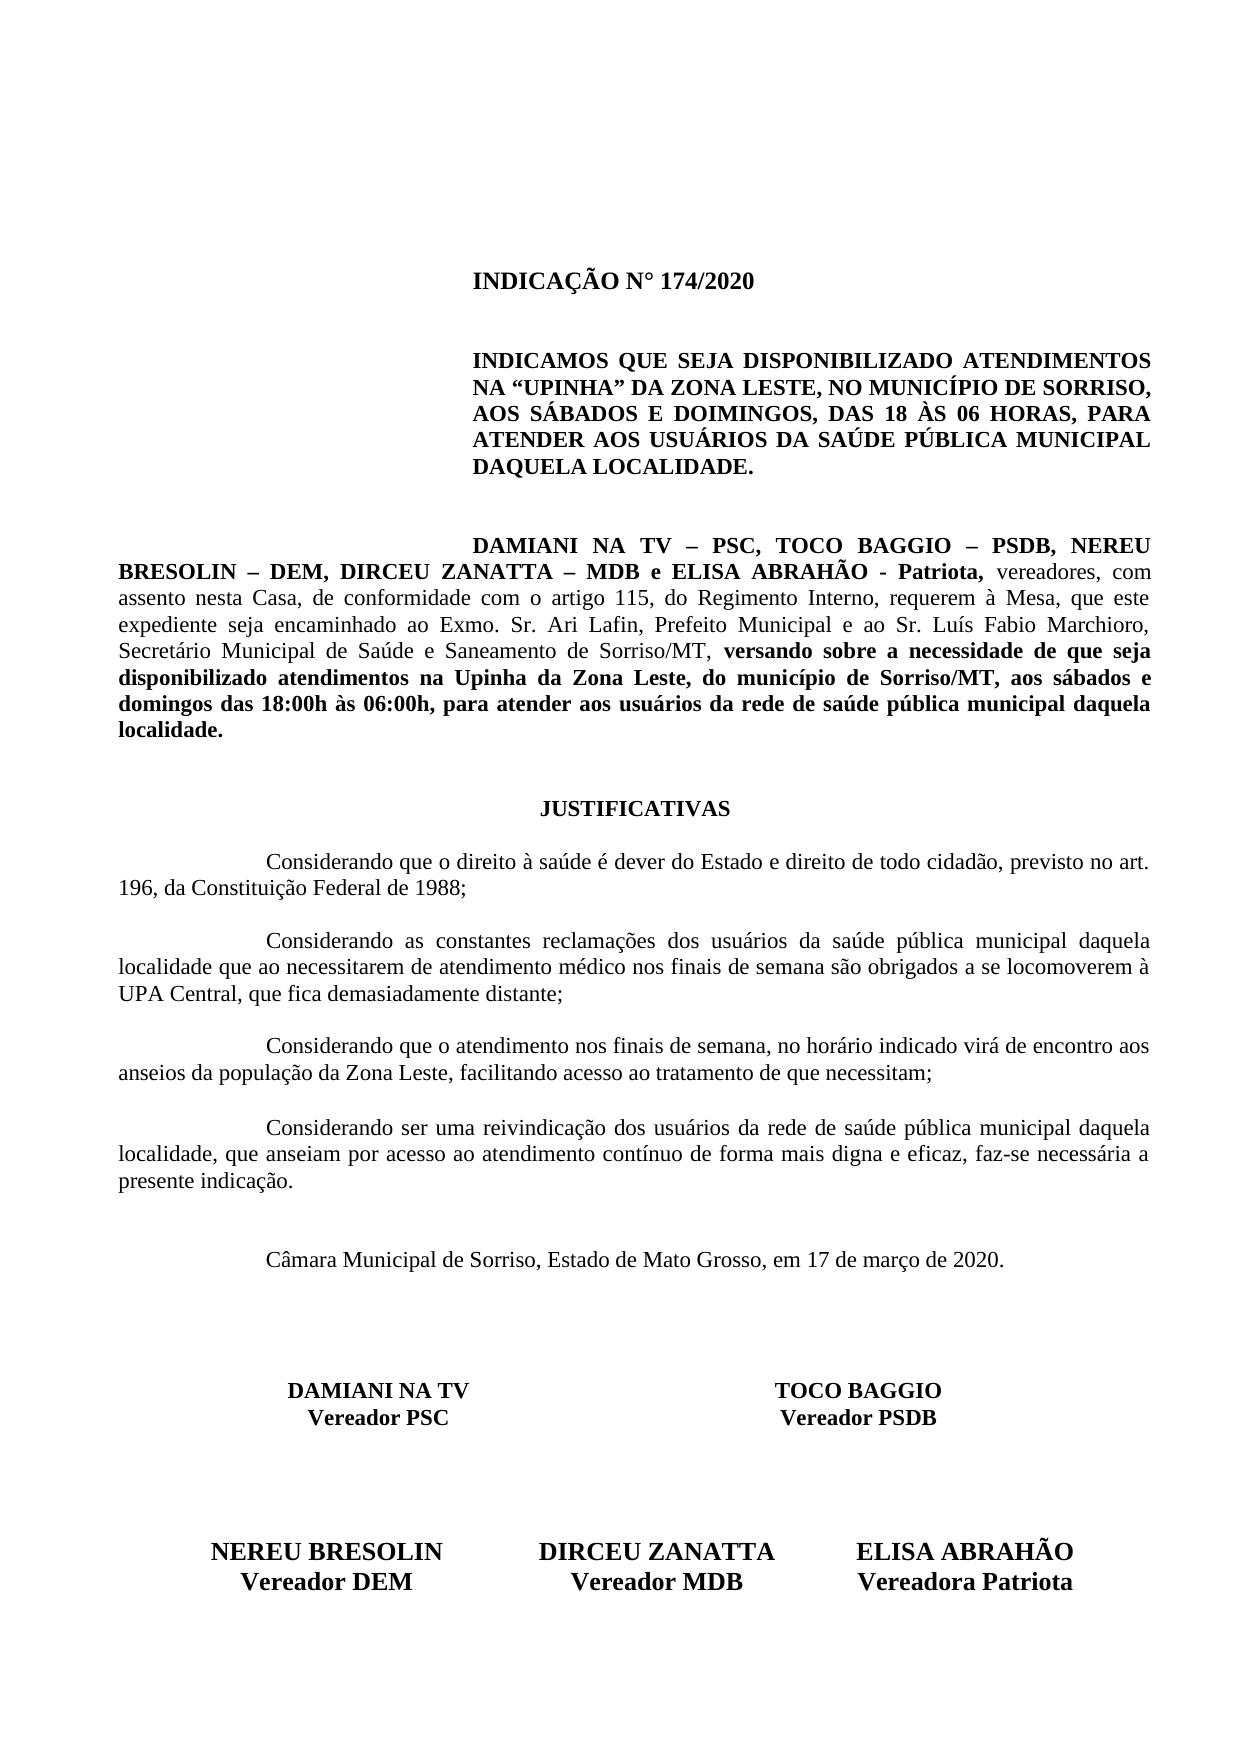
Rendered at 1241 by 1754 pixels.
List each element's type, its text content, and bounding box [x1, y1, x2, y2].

text Considerando ser uma reivindicação dos usuários da rede de saúde pública municipal daquela localidade, que anseiam por acesso ao atendimento contínuo de forma mais digna e eficaz, faz-se necessária a presente indicação. [118, 1114, 1152, 1193]
text INDICAÇÃO N° 174/2020 [472, 266, 1152, 294]
table_header ELISA ABRAHÃO Vereadora Patriota [815, 1536, 1115, 1600]
text DAMIANI NA TV – PSC, TOCO BAGGIO – PSDB, NEREU BRESOLIN – DEM, DIRCEU ZANATTA – MDB e ELISA ABRAHÃO - Patriota, vereadores, com assento nesta Casa, de conformidade com o artigo 115, do Regimento Interno, requerem à Mesa, que este expediente seja encaminhado ao Exmo. Sr. Ari Lafin, Prefeito Municipal e ao Sr. Luís Fabio Marchioro, Secretário Municipal de Saúde e Saneamento de Sorriso/MT, versando sobre a necessidade de que seja disponibilizado atendimentos na Upinha da Zona Leste, do município de Sorriso/MT, aos sábados e domingos das 18:00h às 06:00h, para atender aos usuários da rede de saúde pública municipal daquela localidade. [118, 532, 1152, 743]
text Câmara Municipal de Sorriso, Estado de Mato Grosso, em 17 de março de 2020. [118, 1246, 1152, 1272]
table_header DIRCEU ZANATTA Vereador MDB [498, 1536, 815, 1600]
text JUSTIFICATIVAS [118, 795, 1152, 822]
table_header DAMIANI NA TV Vereador PSC [155, 1325, 602, 1483]
text Considerando as constantes reclamações dos usuários da saúde pública municipal daquela localidade que ao necessitarem de atendimento médico nos finais de semana são obrigados a se locomoverem à UPA Central, que fica demasiadamente distante; [118, 927, 1152, 1006]
text Considerando que o atendimento nos finais de semana, no horário indicado virá de encontro aos anseios da população da Zona Leste, facilitando acesso ao tratamento de que necessitam; [118, 1032, 1152, 1085]
table_header NEREU BRESOLIN Vereador DEM [155, 1536, 498, 1600]
table_header TOCO BAGGIO Vereador PSDB [602, 1325, 1115, 1483]
text INDICAMOS QUE SEJA DISPONIBILIZADO ATENDIMENTOS NA “UPINHA” DA ZONA LESTE, NO MUNICÍPIO DE SORRISO, AOS SÁBADOS E DOIMINGOS, DAS 18 ÀS 06 HORAS, PARA ATENDER AOS USUÁRIOS DA SAÚDE PÚBLICA MUNICIPAL DAQUELA LOCALIDADE. [472, 347, 1152, 479]
text Considerando que o direito à saúde é dever do Estado e direito de todo cidadão, previsto no art. 196, da Constituição Federal de 1988; [118, 848, 1152, 901]
